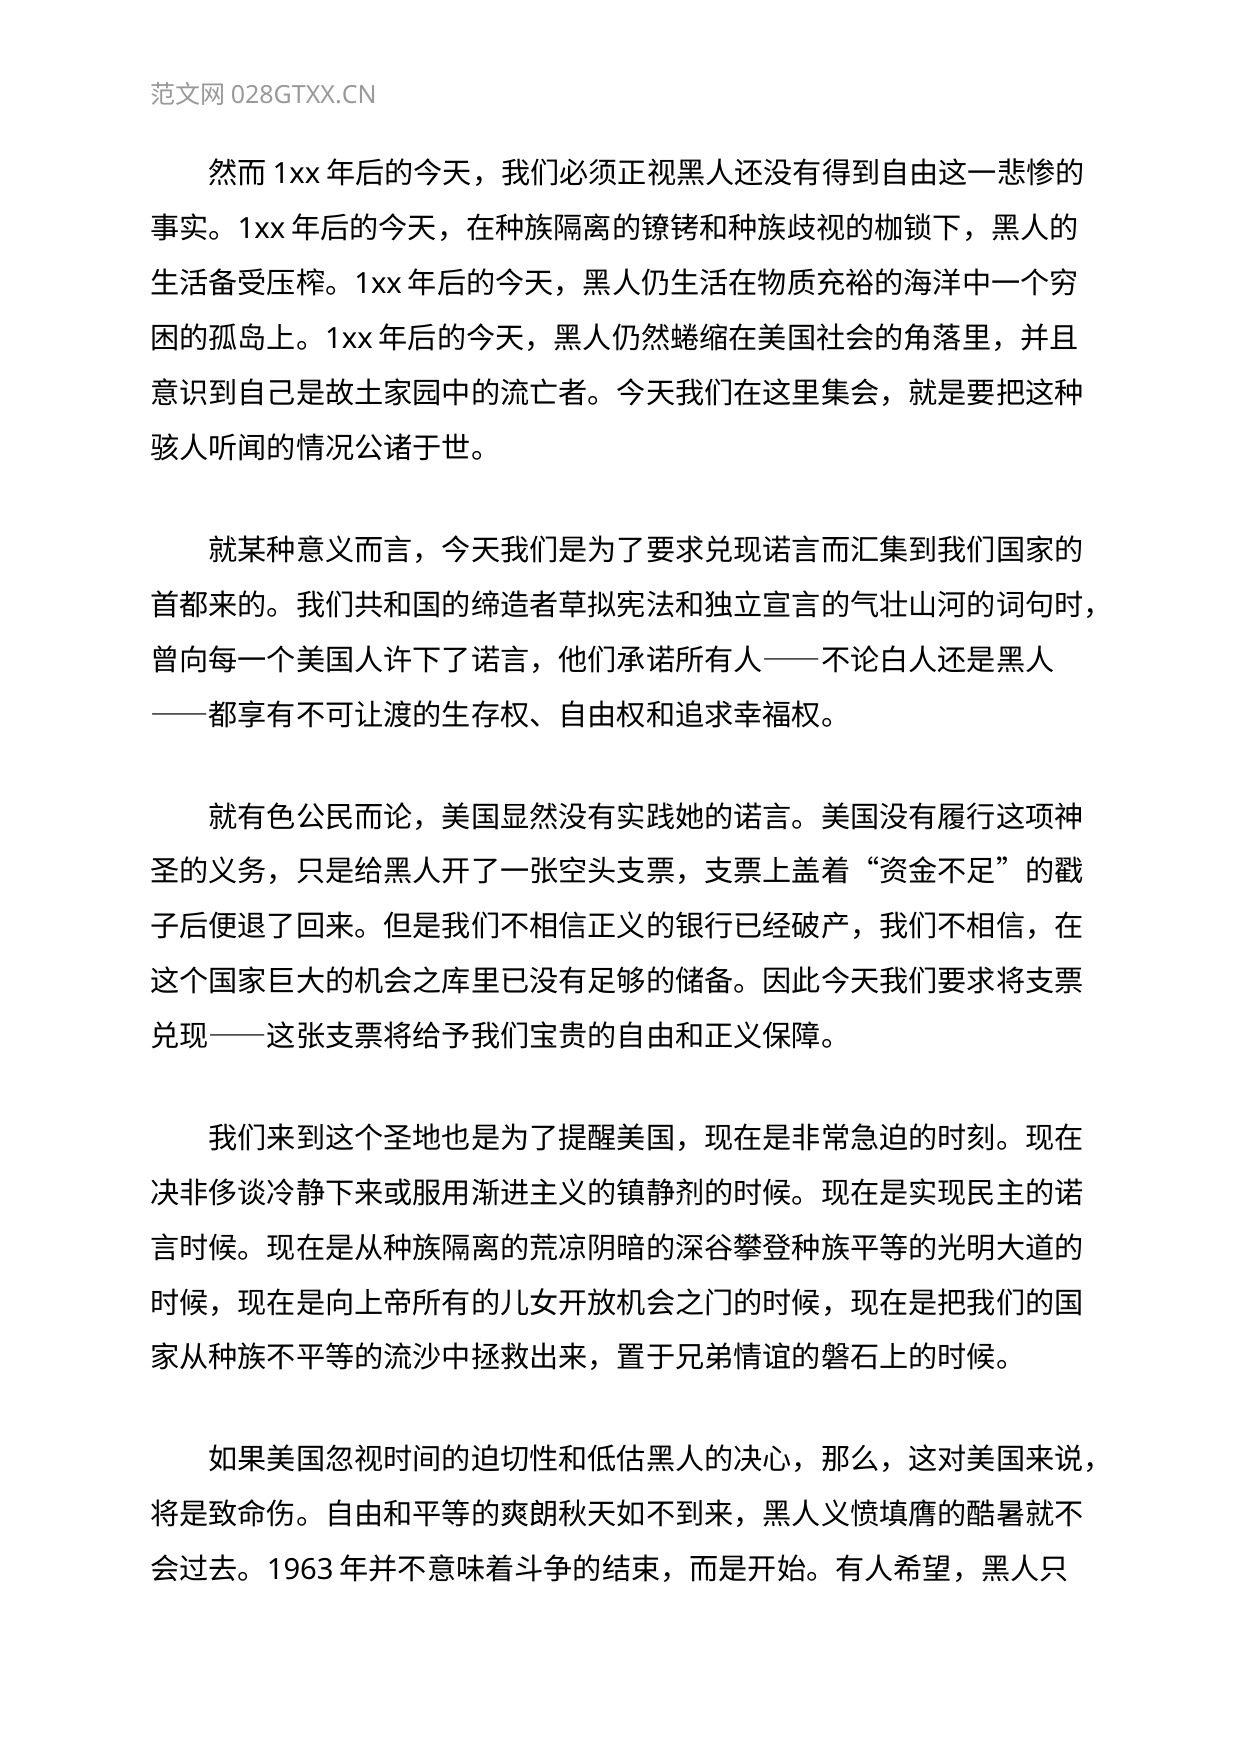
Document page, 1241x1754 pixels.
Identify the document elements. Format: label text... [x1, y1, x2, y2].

text 然而1xx年后的今天，我们必须正视黑人还没有得到自由这一悲惨的事实。1xx年后的今天，在种族隔离的镣铐和种族歧视的枷锁下，黑人的生活备受压榨。1xx年后的今天，黑人仍生活在物质充裕的海洋中一个穷困的孤岛上。1xx年后的今天，黑人仍然蜷缩在美国社会的角落里，并且意识到自己是故土家园中的流亡者。今天我们在这里集会，就是要把这种骇人听闻的情况公诸于世。 [150, 150, 1090, 467]
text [150, 1436, 1090, 1588]
text 就某种意义而言，今天我们是为了要求兑现诺言而汇集到我们国家的首都来的。我们共和国的缔造者草拟宪法和独立宣言的气壮山河的词句时，曾向每一个美国人许下了诺言，他们承诺所有人——不论白人还是黑人——都享有不可让渡的生存权、自由权和追求幸福权。 [150, 527, 1090, 734]
text 就有色公民而论，美国显然没有实践她的诺言。美国没有履行这项神圣的义务，只是给黑人开了一张空头支票，支票上盖着“资金不足”的戳子后便退了回来。但是我们不相信正义的银行已经破产，我们不相信，在这个国家巨大的机会之库里已没有足够的储备。因此今天我们要求将支票兑现——这张支票将给予我们宝贵的自由和正义保障。 [150, 793, 1090, 1055]
text 我们来到这个圣地也是为了提醒美国，现在是非常急迫的时刻。现在决非侈谈冷静下来或服用渐进主义的镇静剂的时候。现在是实现民主的诺言时候。现在是从种族隔离的荒凉阴暗的深谷攀登种族平等的光明大道的时候，现在是向上帝所有的儿女开放机会之门的时候，现在是把我们的国家从种族不平等的流沙中拯救出来，置于兄弟情谊的磐石上的时候。 [150, 1114, 1090, 1376]
